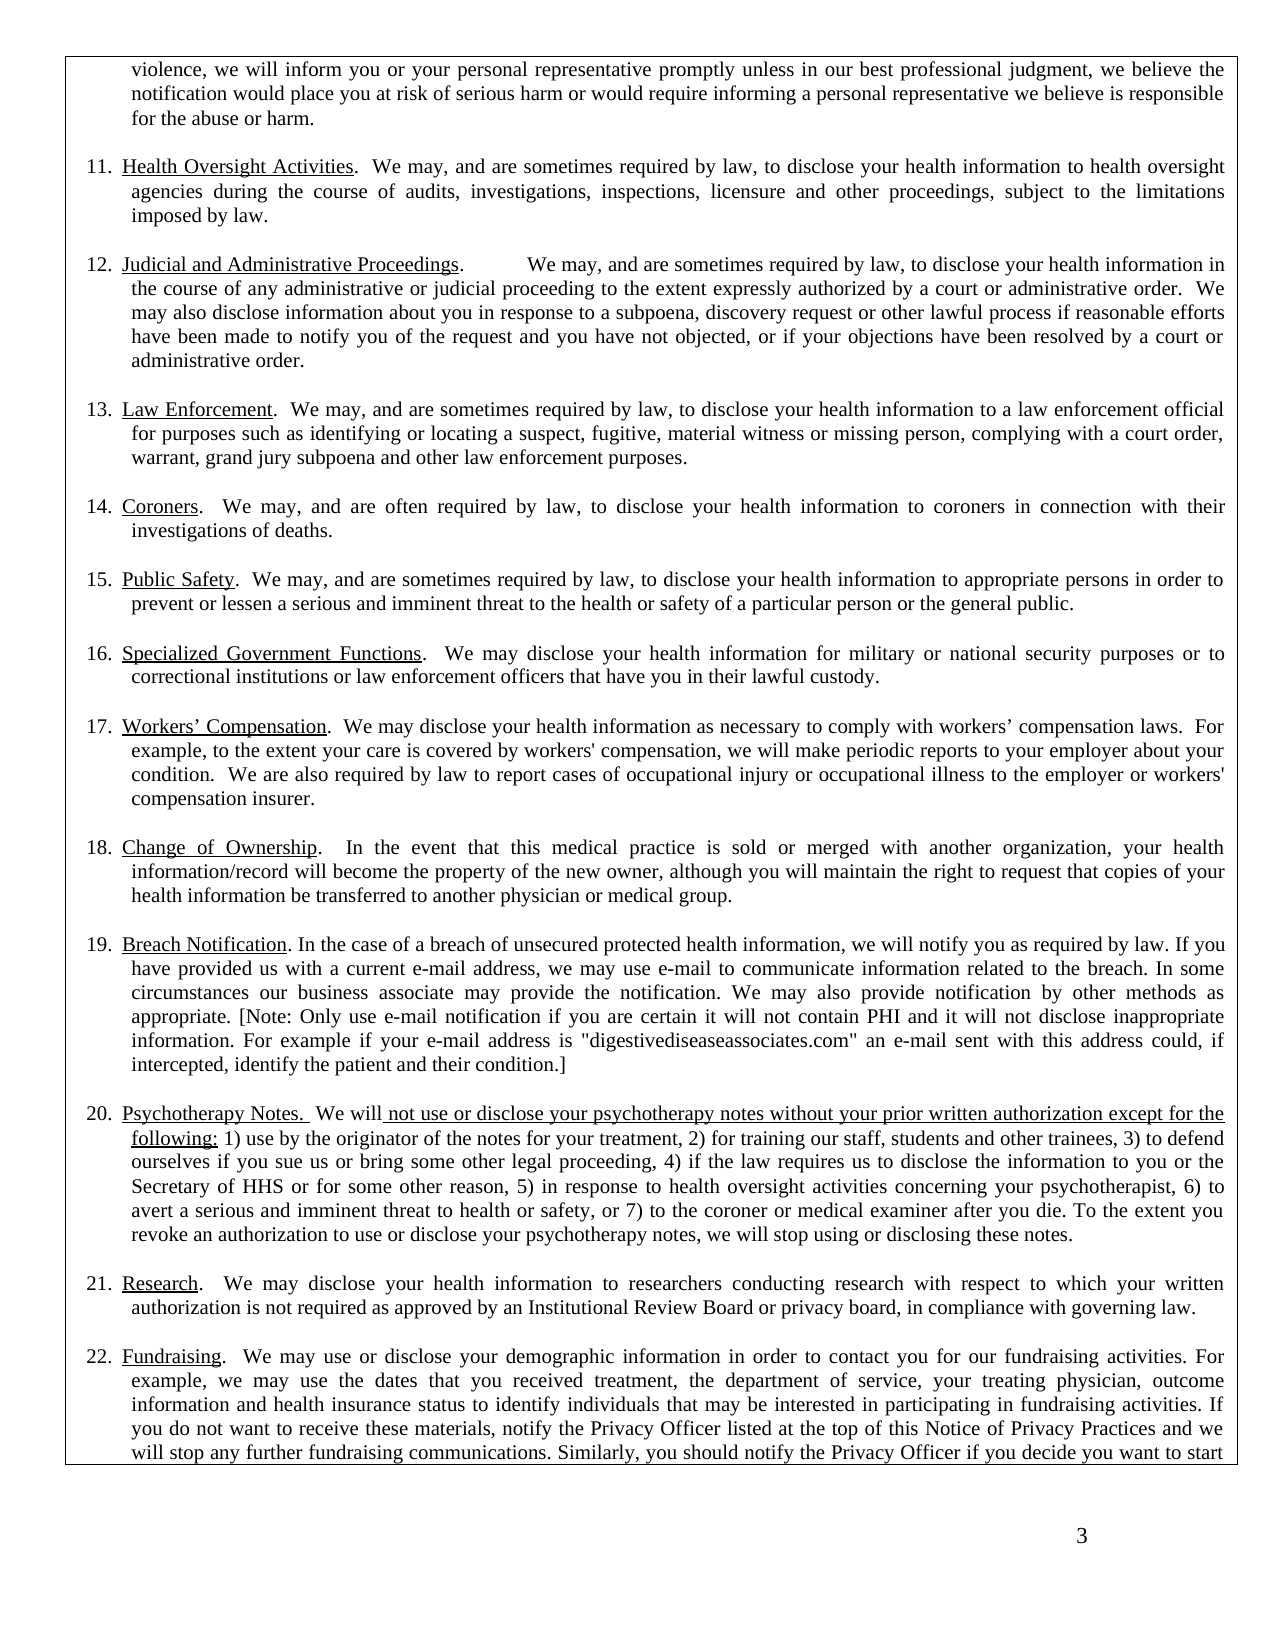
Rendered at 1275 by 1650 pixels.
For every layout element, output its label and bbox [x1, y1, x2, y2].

table_header [66, 57, 1237, 1464]
